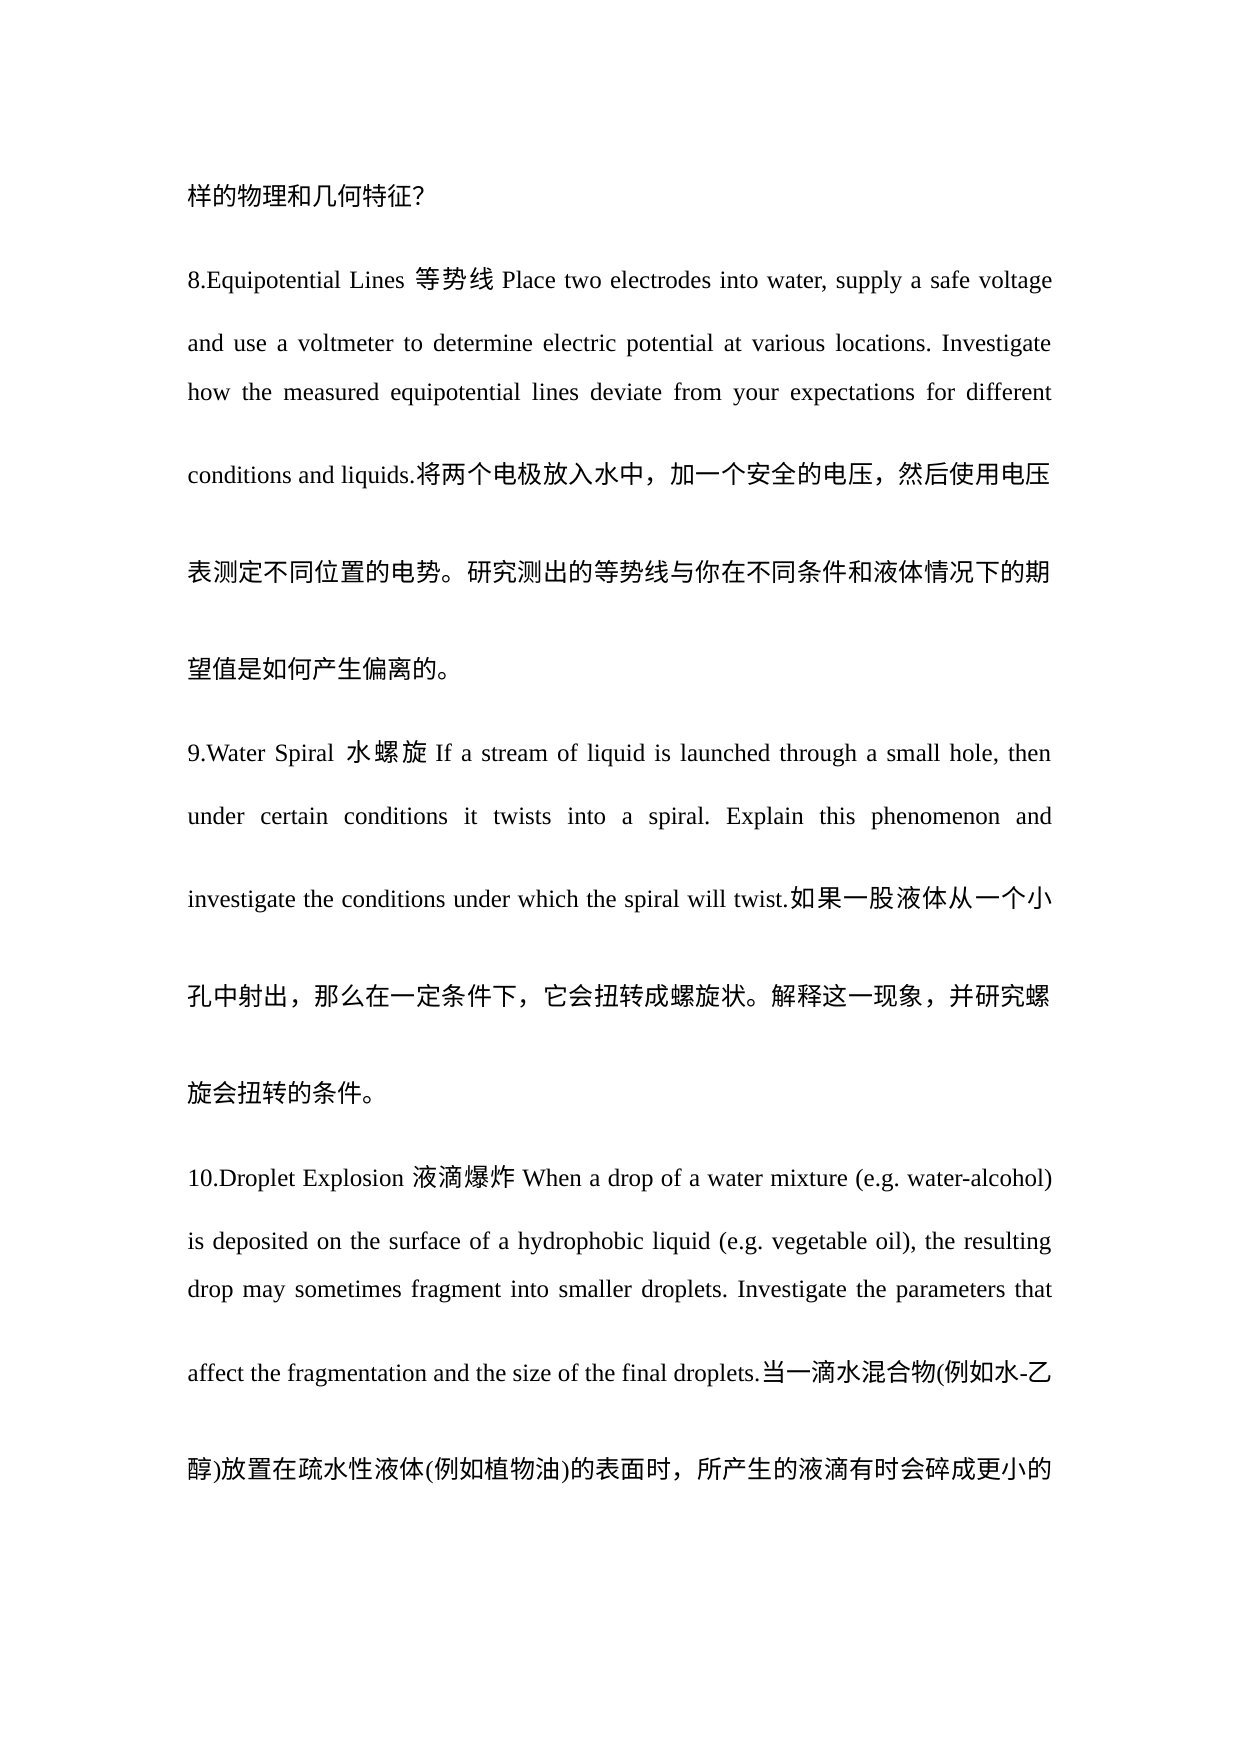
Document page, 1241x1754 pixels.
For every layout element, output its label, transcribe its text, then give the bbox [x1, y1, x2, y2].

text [187, 162, 1053, 227]
text 9.Water Spiral 水螺旋If a stream of liquid is launched through a small hole, then under certain conditions it twists into a spiral. Explain this phenomenon and investigate the conditions under which the spiral will twist.如果一股液体从一个小孔中射出，那么在一定条件下，它会扭转成螺旋状。解释这一现象，并研究螺旋会扭转的条件。 [187, 718, 1053, 1124]
text 8.Equipotential Lines 等势线Place two electrodes into water, supply a safe voltage and use a voltmeter to determine electric potential at various locations. Investigate how the measured equipotential lines deviate from your expectations for different conditions and liquids.将两个电极放入水中，加一个安全的电压，然后使用电压表测定不同位置的电势。研究测出的等势线与你在不同条件和液体情况下的期望值是如何产生偏离的。 [187, 245, 1053, 700]
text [187, 1143, 1053, 1500]
